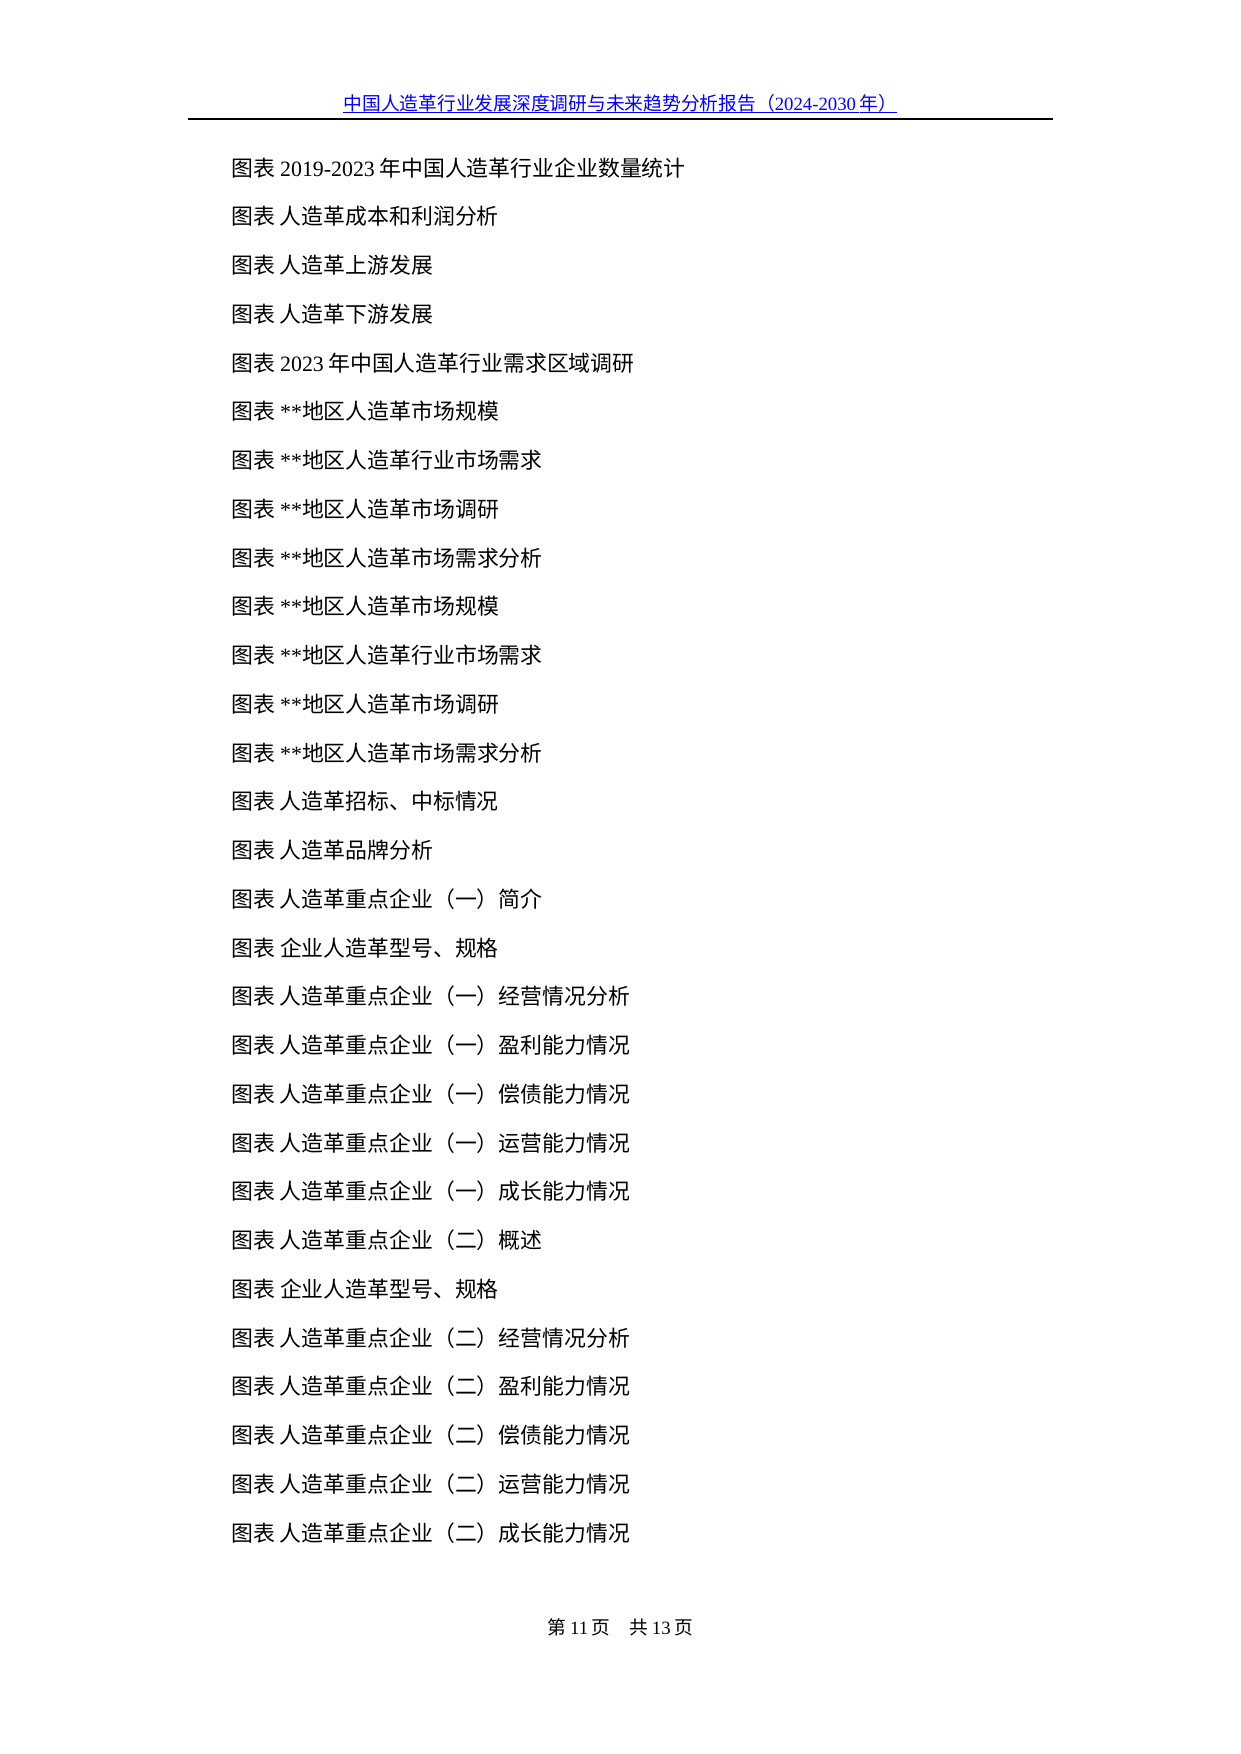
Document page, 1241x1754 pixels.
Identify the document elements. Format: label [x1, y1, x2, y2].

text [187, 150, 1053, 1548]
